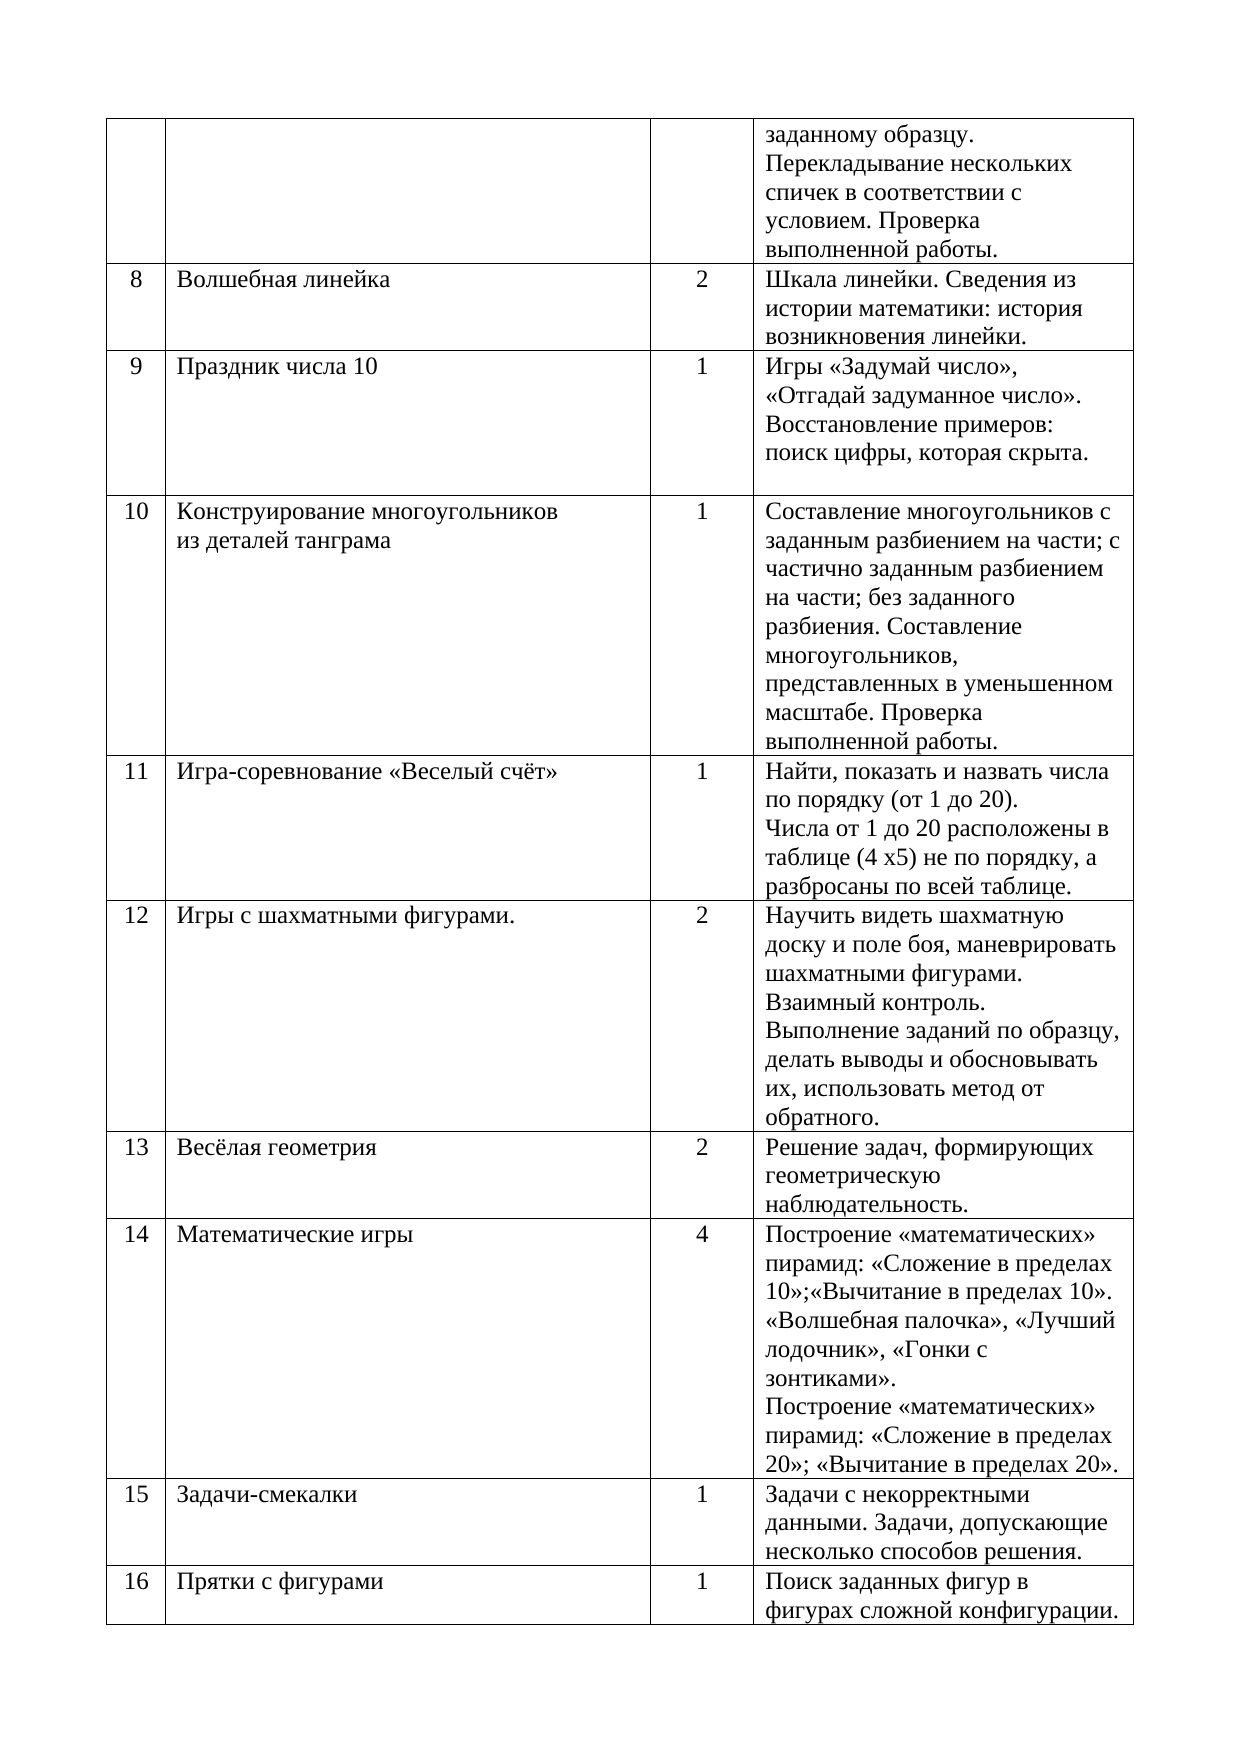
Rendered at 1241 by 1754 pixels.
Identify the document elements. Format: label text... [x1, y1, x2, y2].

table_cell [754, 1566, 1133, 1623]
table_cell 14 [107, 1219, 165, 1478]
table_cell 13 [107, 1132, 165, 1218]
table_cell Волшебная линейка [166, 264, 650, 350]
table_cell 1 [651, 351, 753, 495]
table_cell Шкала линейки. Сведения из истории математики: история возникновения линейки. [754, 264, 1133, 350]
table_cell Построение «математических» пирамид: «Сложение в пределах 10»;«Вычитание в пределах 10». «Волшебная палочка», «Лучший лодочник», «Гонки с зонтиками». Построение «математических» пирамид: «Сложение в пределах 20»; «Вычитание в пределах 20». [754, 1219, 1133, 1478]
table_cell Конструирование многоугольников из деталей танграма [166, 496, 650, 755]
table_cell 2 [651, 901, 753, 1131]
table_cell 1 [651, 1479, 753, 1565]
table_cell 9 [107, 351, 165, 495]
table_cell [754, 119, 1133, 263]
table_cell 12 [107, 901, 165, 1131]
table_cell Задачи с некорректными данными. Задачи, допускающие несколько способов решения. [754, 1479, 1133, 1565]
table_cell 10 [107, 496, 165, 755]
table_cell 2 [651, 264, 753, 350]
table_cell Математические игры [166, 1219, 650, 1478]
table_cell 1 [651, 756, 753, 899]
table_cell Весёлая геометрия [166, 1132, 650, 1218]
table_cell 16 [107, 1566, 165, 1623]
table_cell Праздник числа 10 [166, 351, 650, 495]
table_cell 1 [651, 1566, 753, 1623]
table_cell Решение задач, формирующих геометрическую наблюдательность. [754, 1132, 1133, 1218]
table_cell 15 [107, 1479, 165, 1565]
table_cell Игры «Задумай число», «Отгадай задуманное число». Восстановление примеров: поиск цифры, которая скрыта. [754, 351, 1133, 495]
table_cell 1 [651, 496, 753, 755]
table_cell 8 [107, 264, 165, 350]
table_cell Составление многоугольников с заданным разбиением на части; с частично заданным разбиением на части; без заданного разбиения. Составление многоугольников, представленных в уменьшенном масштабе. Проверка выполненной работы. [754, 496, 1133, 755]
table_cell Найти, показать и назвать числа по порядку (от 1 до 20). Числа от 1 до 20 расположены в таблице (4 х5) не по порядку, а разбросаны по всей таблице. [754, 756, 1133, 899]
table_cell 2 [651, 119, 753, 263]
table_cell Задачи-смекалки [166, 1479, 650, 1565]
table_cell 2 [651, 1132, 753, 1218]
table_cell 7 [107, 119, 165, 263]
table_cell Игры с шахматными фигурами. [166, 901, 650, 1131]
table_cell Прятки с фигурами [166, 1566, 650, 1623]
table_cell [166, 119, 650, 263]
table_cell Игра-соревнование «Веселый счёт» [166, 756, 650, 899]
table_cell 4 [651, 1219, 753, 1478]
table_cell 11 [107, 756, 165, 899]
table_cell Научить видеть шахматную доску и поле боя, маневрировать шахматными фигурами. Взаимный контроль. Выполнение заданий по образцу, делать выводы и обосновывать их, использовать метод от обратного. [754, 901, 1133, 1131]
